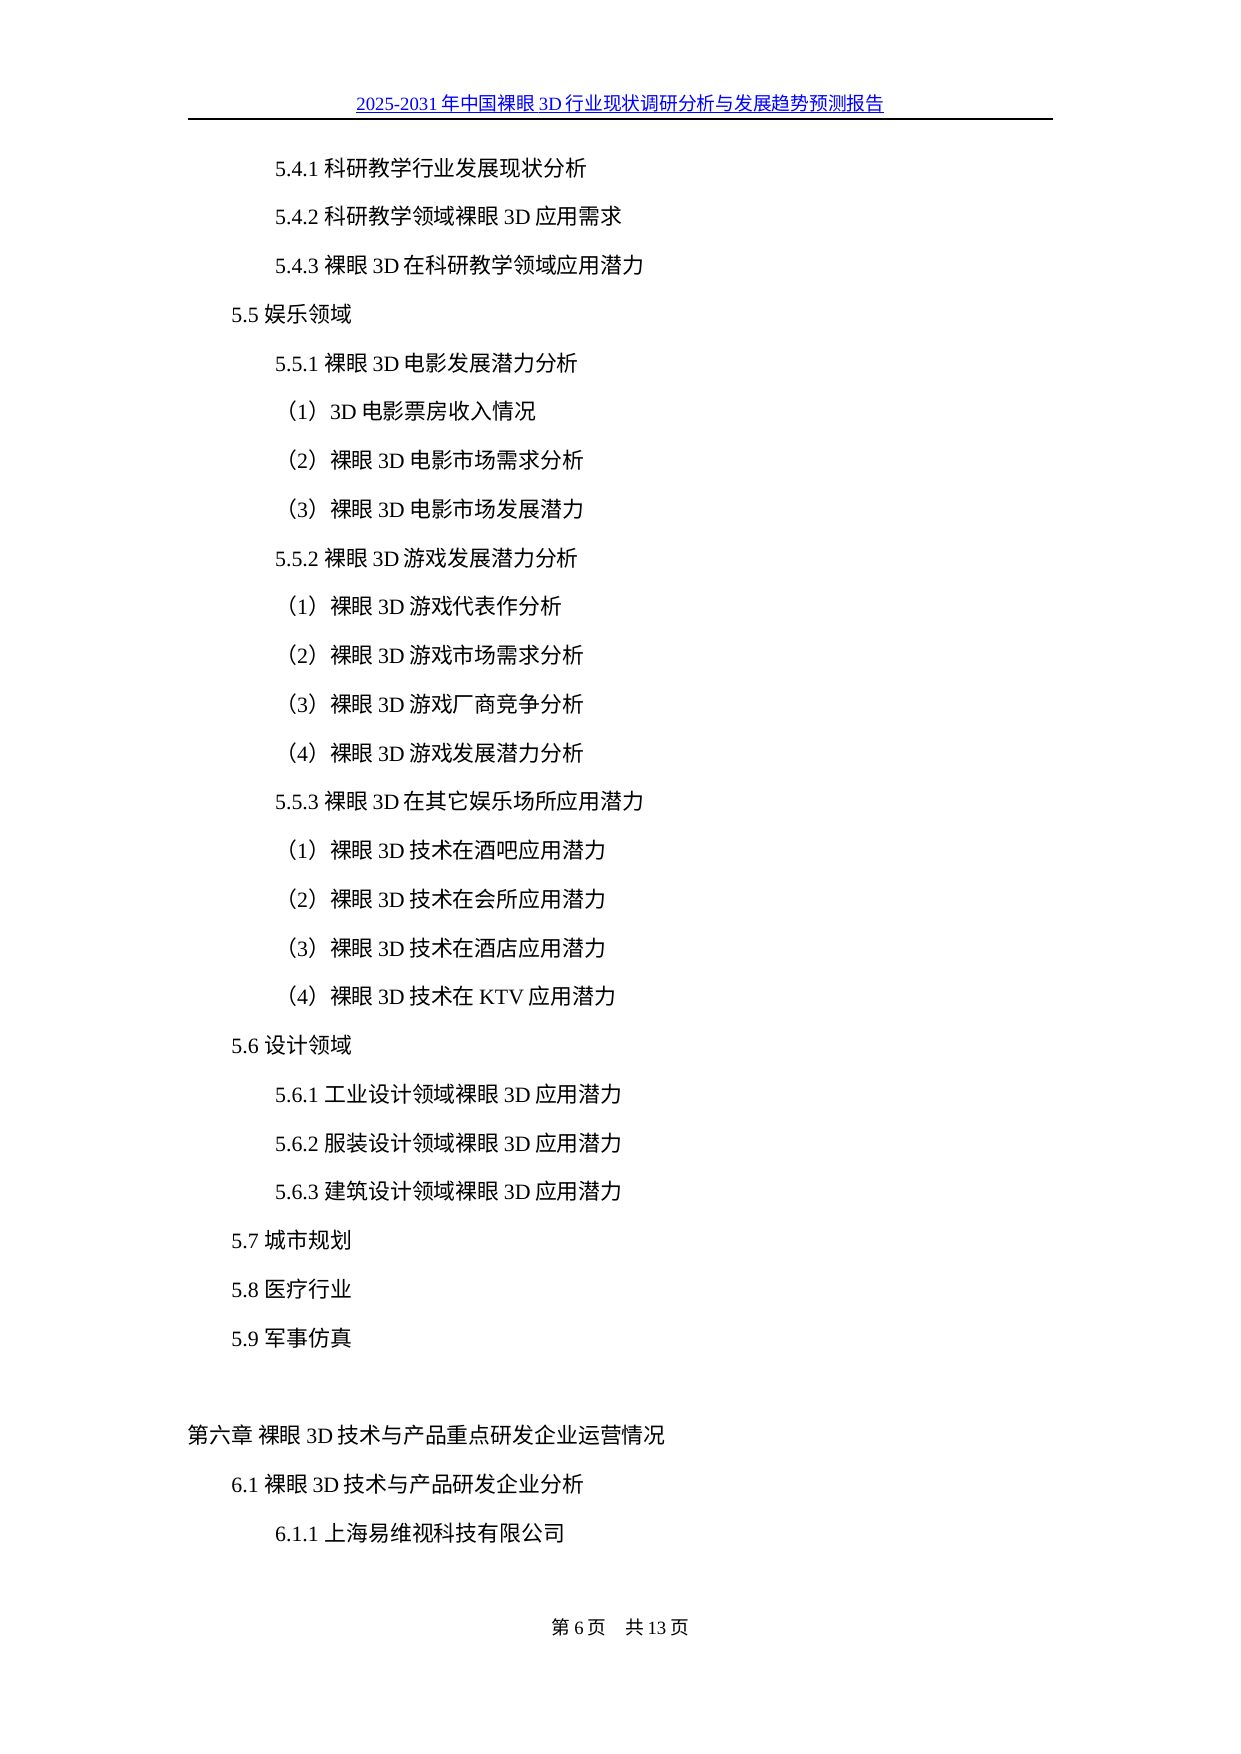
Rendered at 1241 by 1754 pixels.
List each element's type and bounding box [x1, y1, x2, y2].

text [187, 150, 1053, 1548]
